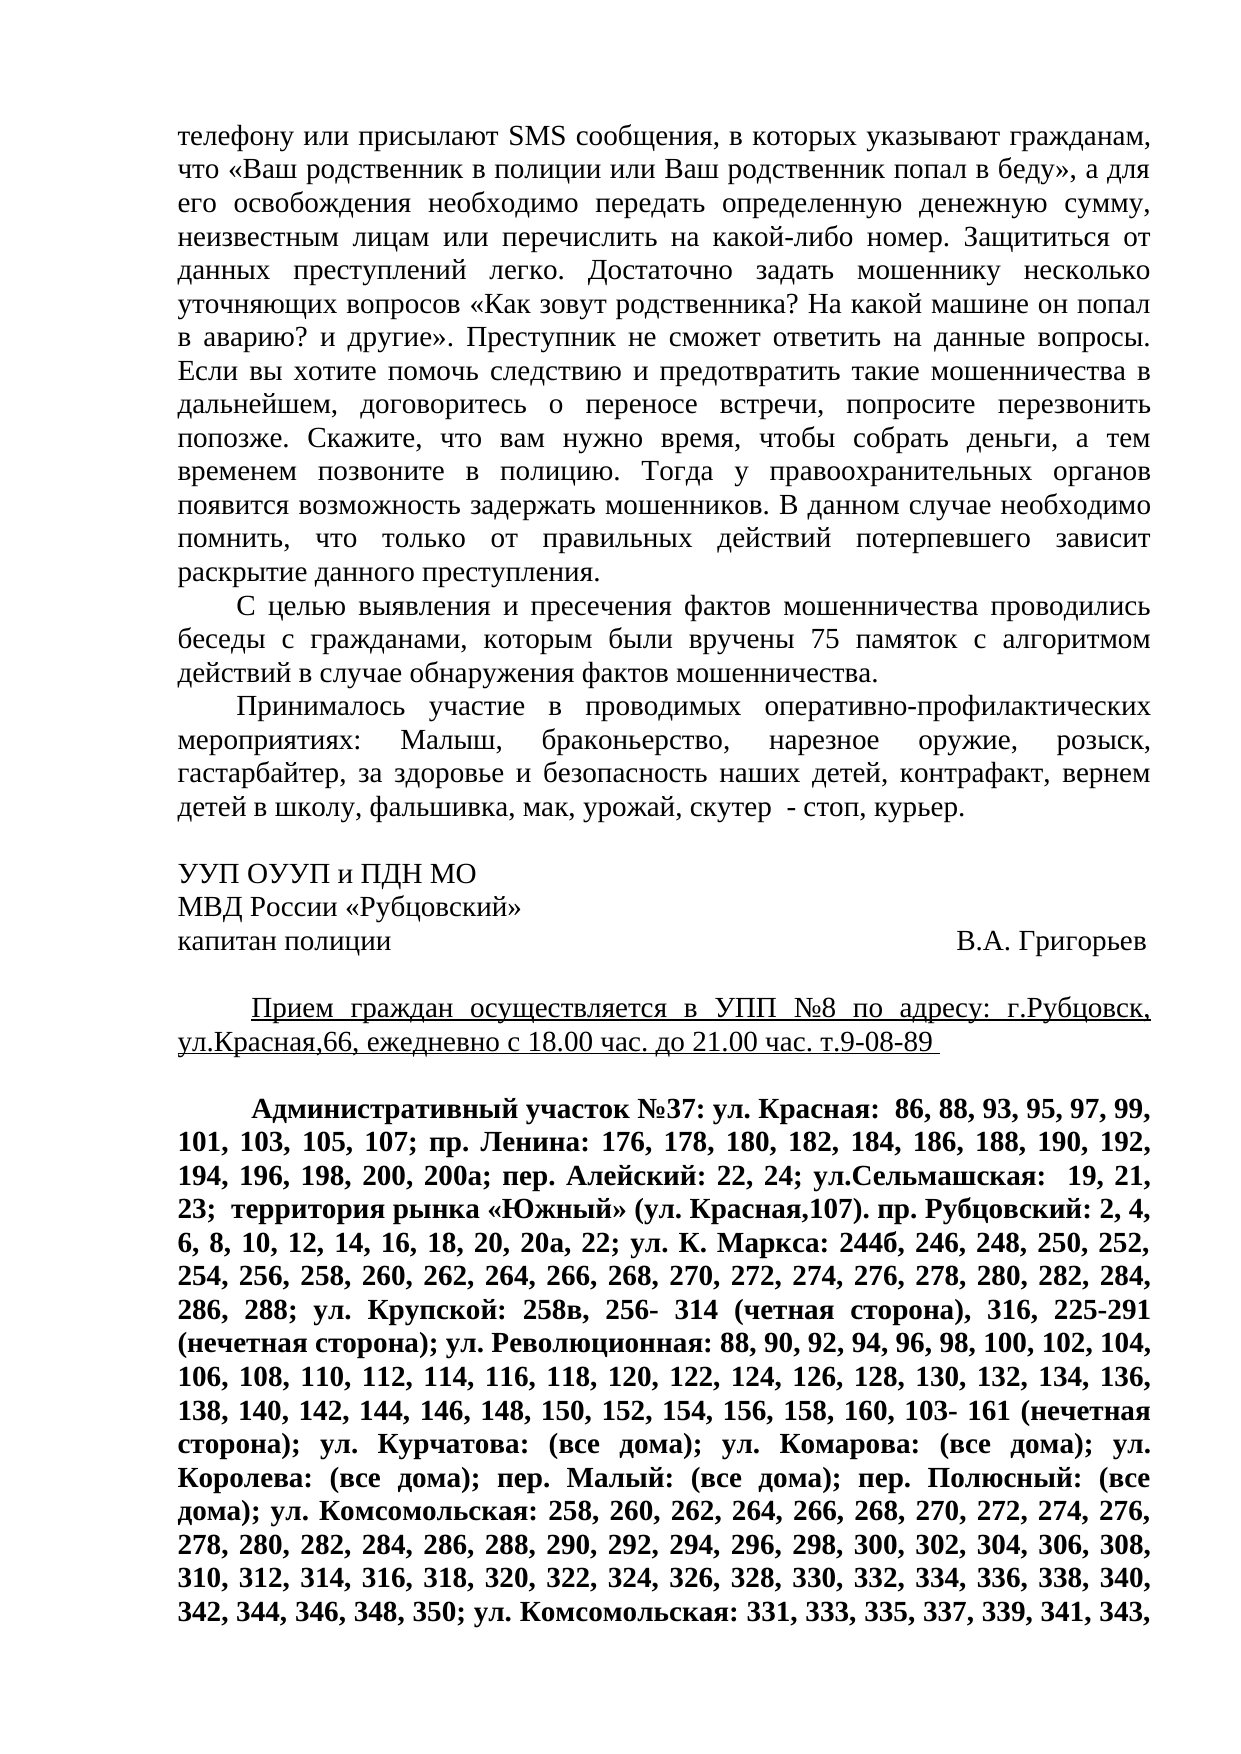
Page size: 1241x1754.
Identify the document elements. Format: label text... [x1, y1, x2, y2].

text капитан полиции В.А. Григорьев [177, 923, 1163, 957]
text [177, 118, 1152, 588]
text С целью выявления и пресечения фактов мошенничества проводились беседы с гражданами, которым были вручены 75 памяток с алгоритмом действий в случае обнаружения фактов мошенничества. [177, 588, 1152, 688]
text МВД России «Рубцовский» [177, 889, 1144, 923]
text Прием граждан осуществляется в УПП №8 по адресу: г.Рубцовск, ул.Красная,66, ежедневно с 18.00 час. до 21.00 час. т.9-08-89 [177, 990, 1152, 1057]
text УУП ОУУП и ПДН МО [177, 856, 1152, 889]
text Принималось участие в проводимых оперативно-профилактических мероприятиях: Малыш, браконьерство, нарезное оружие, розыск, гастарбайтер, за здоровье и безопасность наших детей, контрафакт, вернем детей в школу, фальшивка, мак, урожай, скутер - стоп, курьер. [177, 688, 1152, 822]
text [177, 1091, 1152, 1627]
